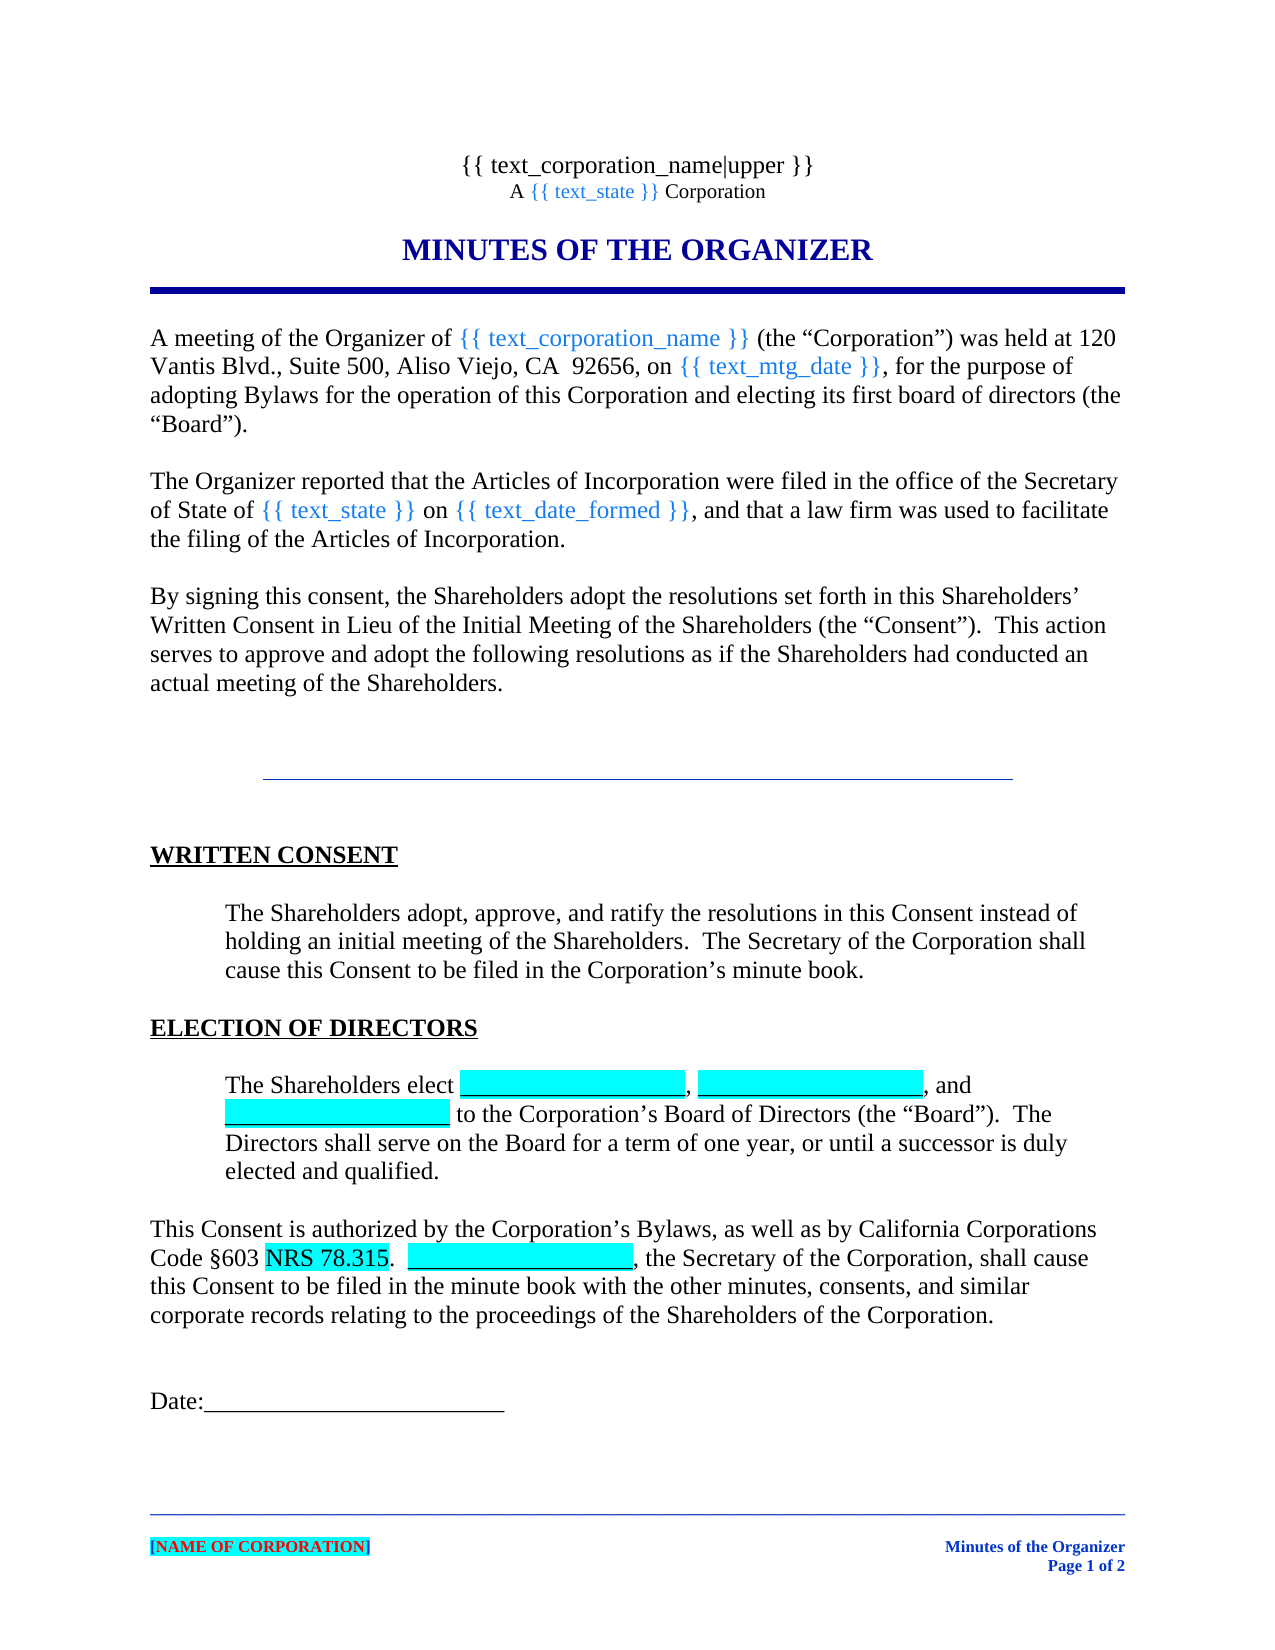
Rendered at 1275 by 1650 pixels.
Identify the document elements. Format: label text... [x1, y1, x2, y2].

text The Shareholders adopt, approve, and ratify the resolutions in this Consent instead of holding an initial meeting of the Shareholders. The Secretary of the Corporation shall cause this Consent to be filed in the Corporation’s minute book. [225, 898, 1125, 984]
text MINUTES OF THE ORGANIZER [150, 232, 1125, 267]
text ELECTION OF DIRECTORS [150, 1013, 1125, 1041]
text This Consent is authorized by the Corporation’s Bylaws, as well as by California Corporations Code §603 NRS 78.315. __________________, the Secretary of the Corporation, shall cause this Consent to be filed in the minute book with the other minutes, consents, and similar corporate records relating to the proceedings of the Shareholders of the Corporation. [150, 1214, 1125, 1329]
text The Shareholders elect __________________, __________________, and __________________ to the Corporation’s Board of Directors (the “Board”). The Directors shall serve on the Board for a term of one year, or until a successor is duly elected and qualified. [225, 1070, 1125, 1185]
text By signing this consent, the Shareholders adopt the resolutions set forth in this Shareholders’ Written Consent in Lieu of the Initial Meeting of the Shareholders (the “Consent”). This action serves to approve and adopt the following resolutions as if the Shareholders had conducted an actual meeting of the Shareholders. [150, 581, 1125, 696]
text WRITTEN CONSENT [150, 840, 1125, 869]
text Date:________________________ [150, 1386, 1125, 1415]
text The Organizer reported that the Articles of Incorporation were filed in the office of the Secretary of State of on , and that a law firm was used to facilitate the filing of the Articles of Incorporation. [150, 466, 1125, 553]
text A meeting of the Organizer of (the “Corporation”) was held at 120 Vantis Blvd., Suite 500, Aliso Viejo, CA 92656, on , for the purpose of adopting Bylaws for the operation of this Corporation and electing its first board of directors (the “Board”). [150, 323, 1125, 438]
text A Corporation [150, 179, 1125, 203]
